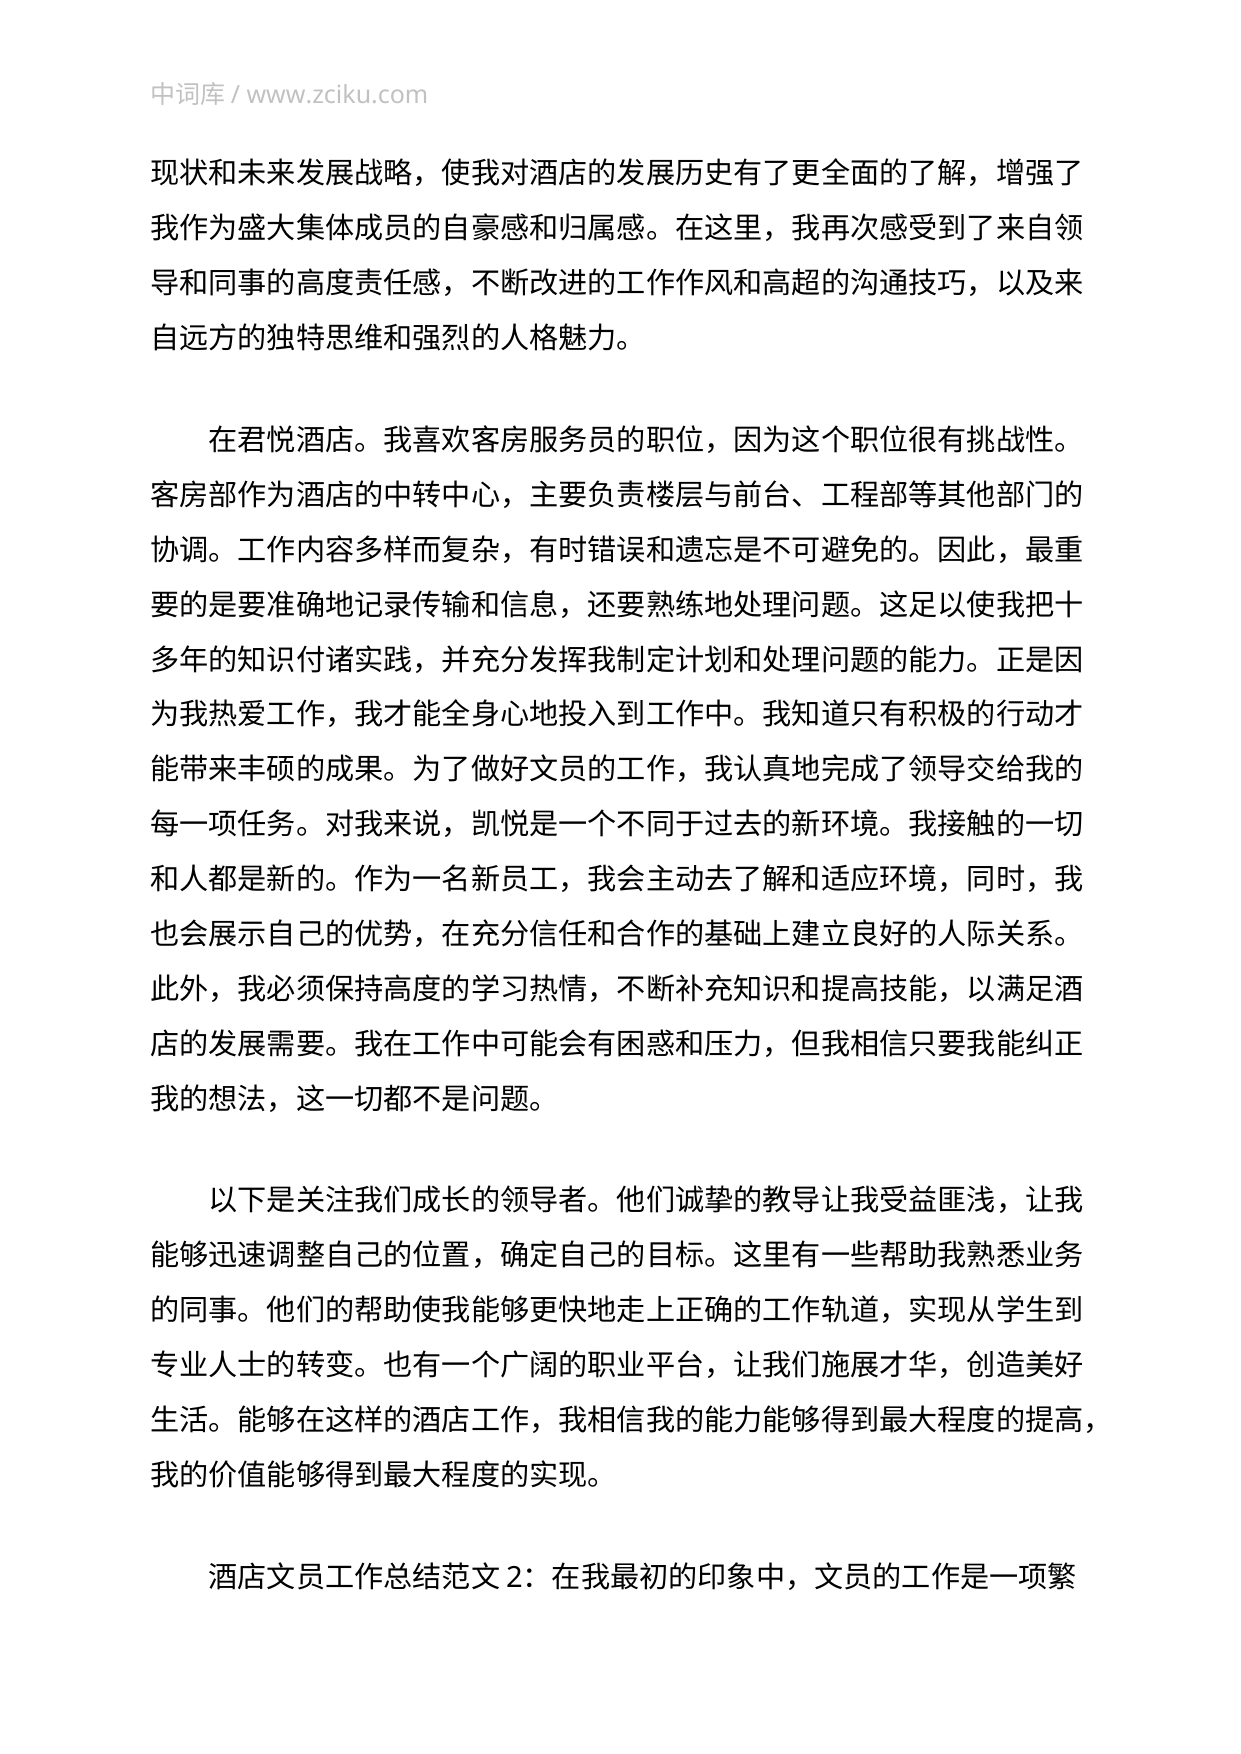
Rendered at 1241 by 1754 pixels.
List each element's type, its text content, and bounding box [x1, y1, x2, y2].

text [150, 1553, 1090, 1596]
text 以下是关注我们成长的领导者。他们诚挚的教导让我受益匪浅，让我能够迅速调整自己的位置，确定自己的目标。这里有一些帮助我熟悉业务的同事。他们的帮助使我能够更快地走上正确的工作轨道，实现从学生到专业人士的转变。也有一个广阔的职业平台，让我们施展才华，创造美好生活。能够在这样的酒店工作，我相信我的能力能够得到最大程度的提高，我的价值能够得到最大程度的实现。 [150, 1177, 1090, 1494]
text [150, 150, 1090, 357]
text 在君悦酒店。我喜欢客房服务员的职位，因为这个职位很有挑战性。客房部作为酒店的中转中心，主要负责楼层与前台、工程部等其他部门的协调。工作内容多样而复杂，有时错误和遗忘是不可避免的。因此，最重要的是要准确地记录传输和信息，还要熟练地处理问题。这足以使我把十多年的知识付诸实践，并充分发挥我制定计划和处理问题的能力。正是因为我热爱工作，我才能全身心地投入到工作中。我知道只有积极的行动才能带来丰硕的成果。为了做好文员的工作，我认真地完成了领导交给我的每一项任务。对我来说，凯悦是一个不同于过去的新环境。我接触的一切和人都是新的。作为一名新员工，我会主动去了解和适应环境，同时，我也会展示自己的优势，在充分信任和合作的基础上建立良好的人际关系。此外，我必须保持高度的学习热情，不断补充知识和提高技能，以满足酒店的发展需要。我在工作中可能会有困惑和压力，但我相信只要我能纠正我的想法，这一切都不是问题。 [150, 416, 1090, 1117]
